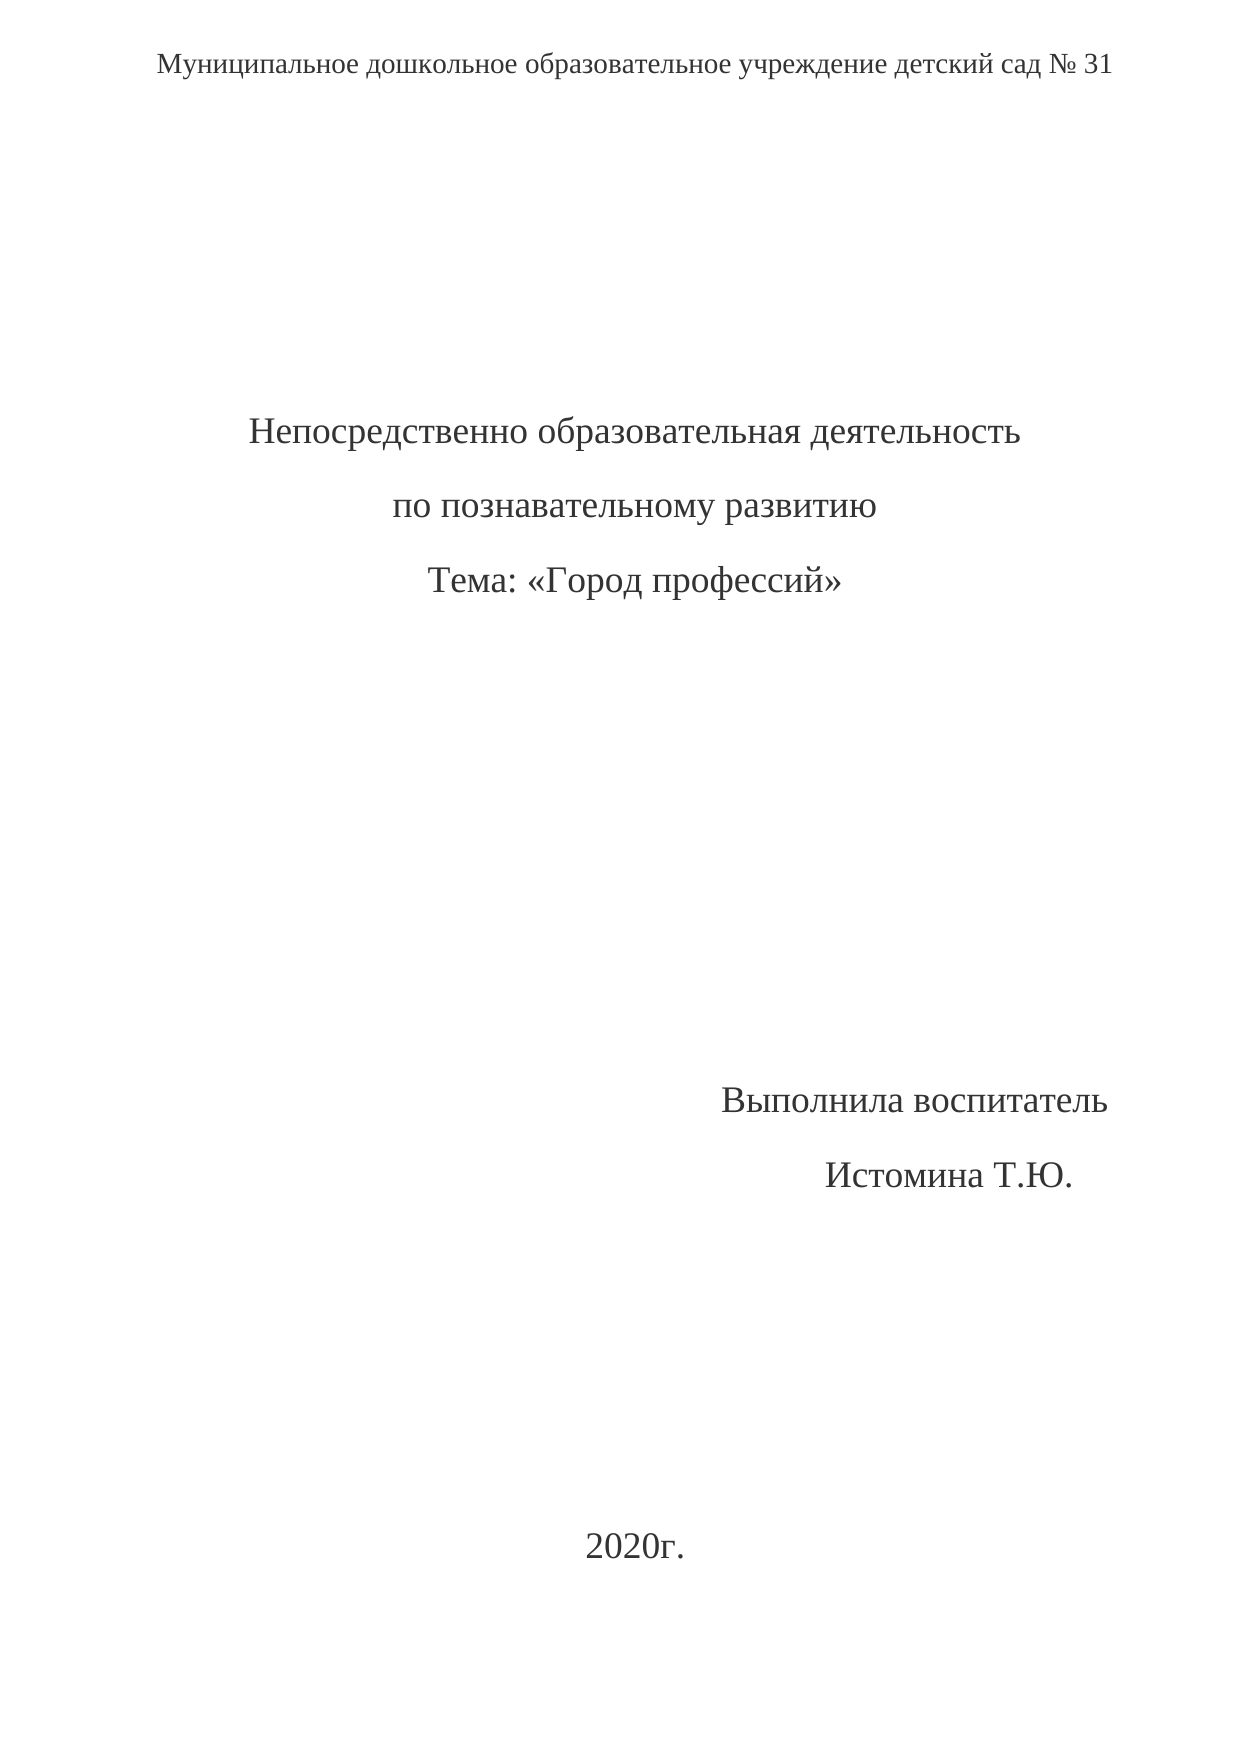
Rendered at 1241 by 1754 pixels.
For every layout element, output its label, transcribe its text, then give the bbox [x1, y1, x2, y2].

text Истомина Т.Ю. [74, 1152, 1196, 1195]
text Муниципальное дошкольное образовательное учреждение детский сад № 31 [74, 46, 1196, 79]
text Выполнила воспитатель [74, 1078, 1196, 1121]
text 2020г. [74, 1524, 1196, 1567]
text по познавательному развитию [74, 483, 1196, 526]
text Непосредственно образовательная деятельность [74, 408, 1196, 451]
text Тема: «Город профессий» [74, 557, 1196, 600]
